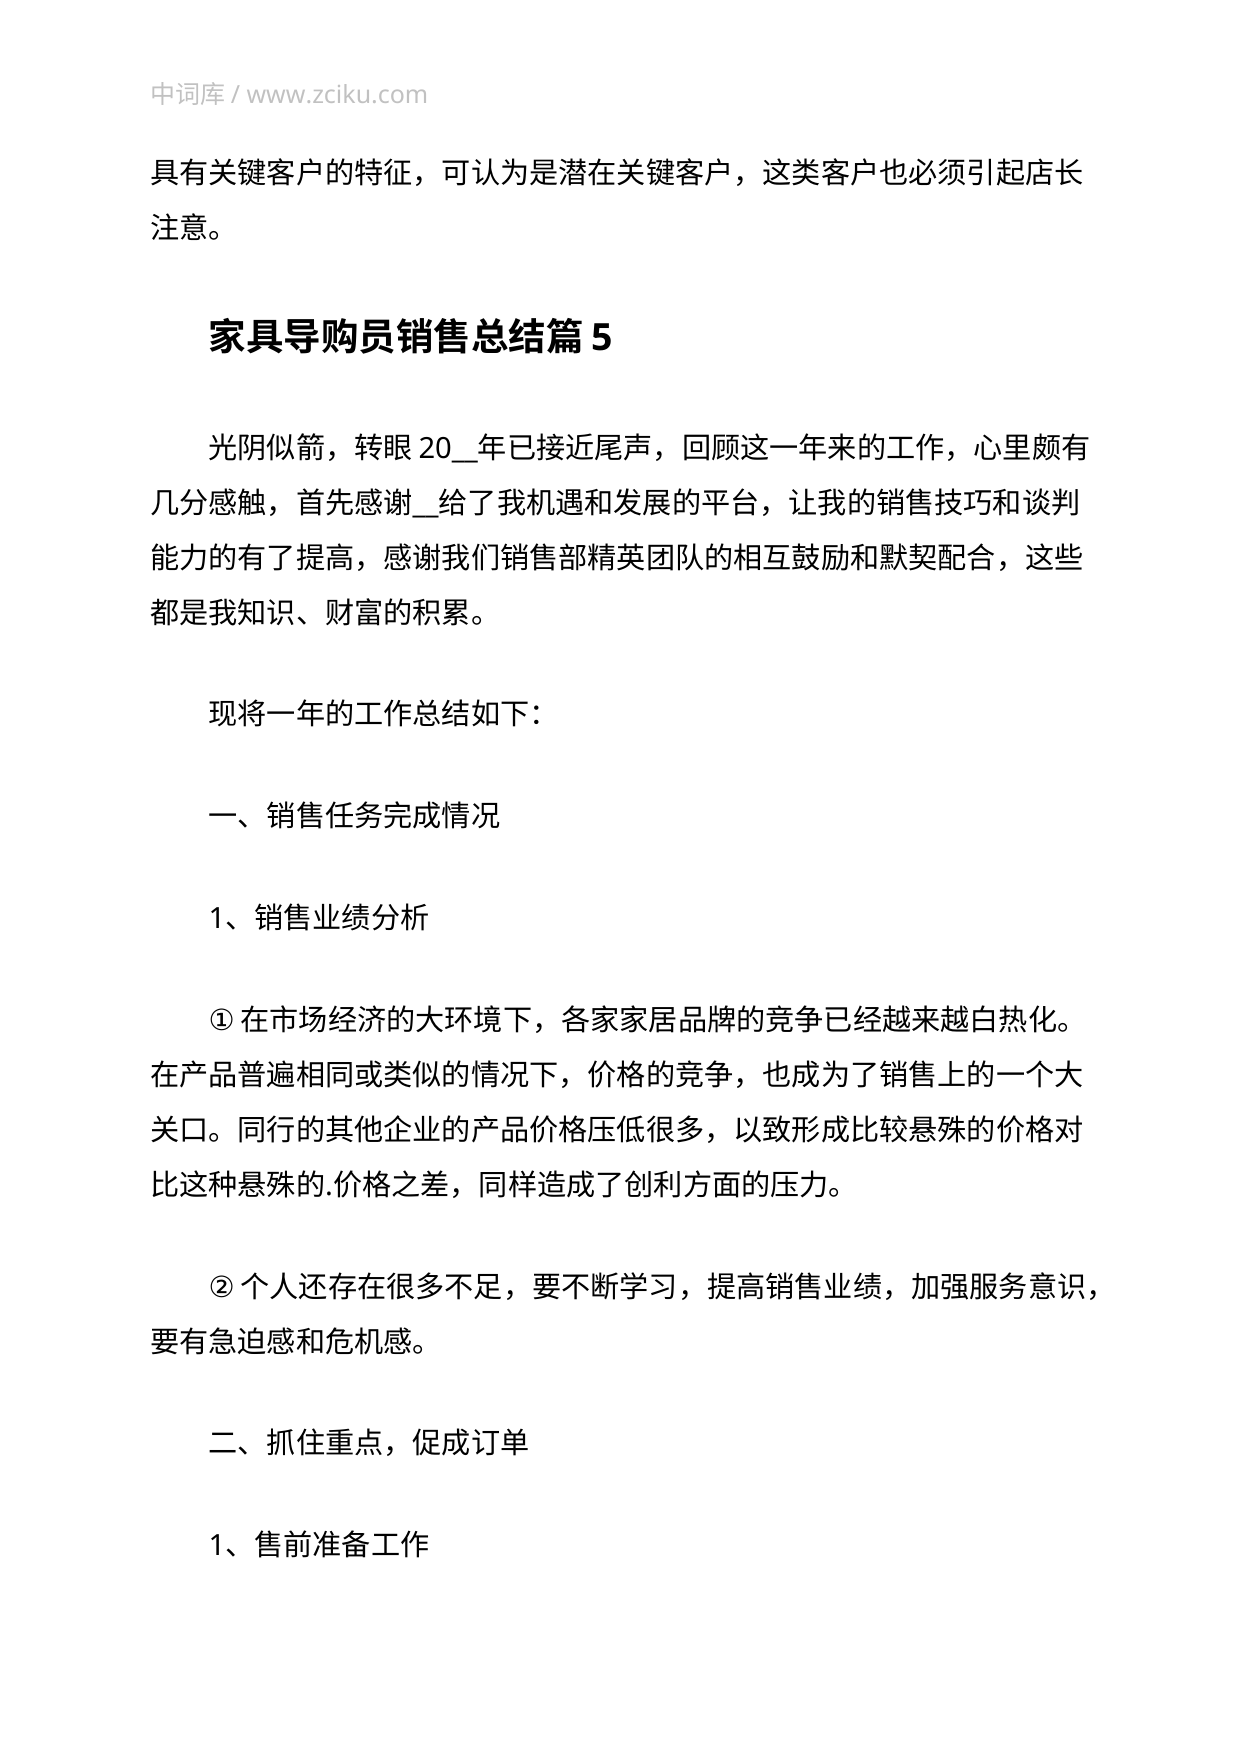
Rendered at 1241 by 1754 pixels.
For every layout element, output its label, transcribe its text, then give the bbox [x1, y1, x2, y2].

text ①在市场经济的大环境下，各家家居品牌的竞争已经越来越白热化。在产品普遍相同或类似的情况下，价格的竞争，也成为了销售上的一个大关口。同行的其他企业的产品价格压低很多，以致形成比较悬殊的价格对比这种悬殊的.价格之差，同样造成了创利方面的压力。 [150, 996, 1090, 1204]
text 一、销售任务完成情况 [150, 793, 1090, 835]
text 1、售前准备工作 [150, 1522, 1090, 1564]
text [150, 150, 1090, 247]
text 光阴似箭，转眼20__年已接近尾声，回顾这一年来的工作，心里颇有几分感触，首先感谢__给了我机遇和发展的平台，让我的销售技巧和谈判能力的有了提高，感谢我们销售部精英团队的相互鼓励和默契配合，这些都是我知识、财富的积累。 [150, 424, 1090, 631]
text ②个人还存在很多不足，要不断学习，提高销售业绩，加强服务意识，要有急迫感和危机感。 [150, 1263, 1090, 1361]
text 二、抓住重点，促成订单 [150, 1420, 1090, 1462]
text 家具导购员销售总结篇5 [150, 307, 1090, 361]
text 现将一年的工作总结如下： [150, 691, 1090, 733]
text 1、销售业绩分析 [150, 894, 1090, 937]
